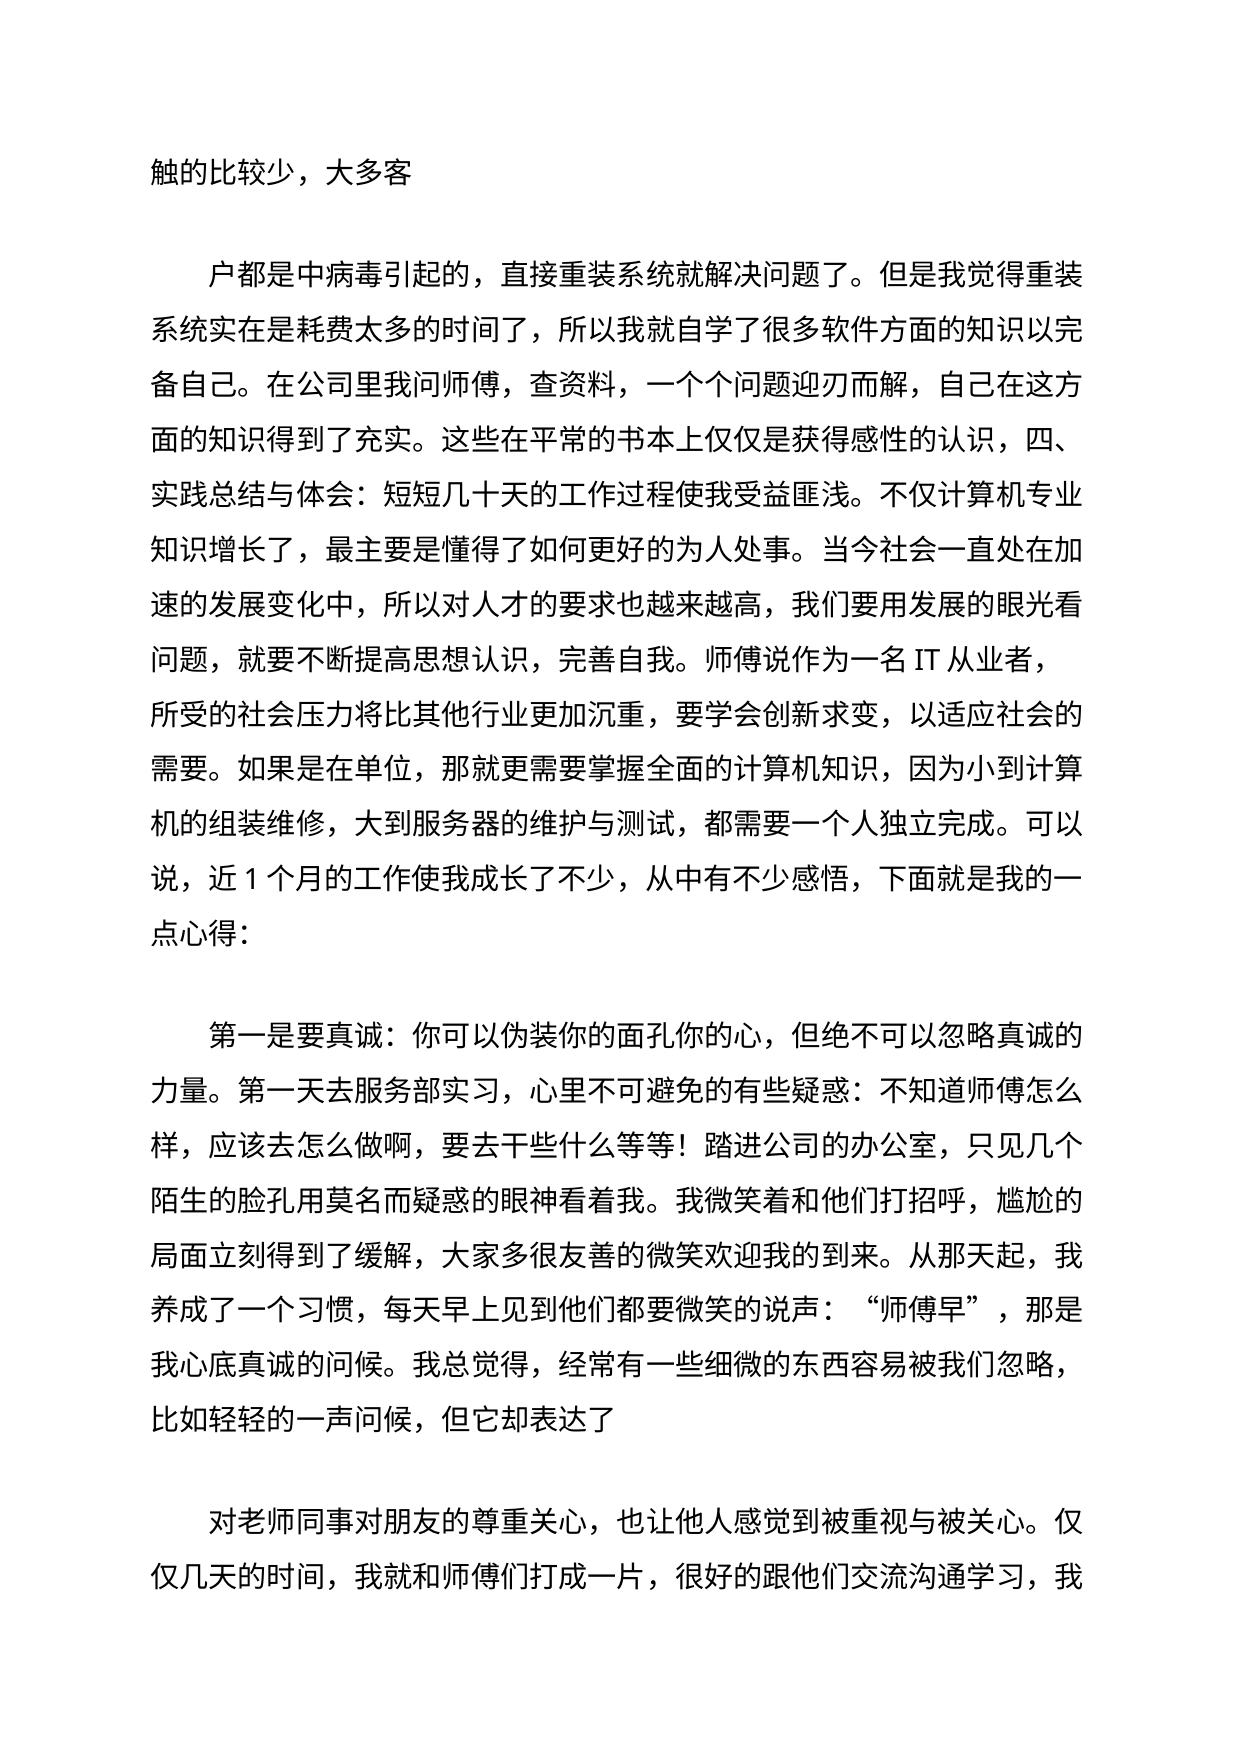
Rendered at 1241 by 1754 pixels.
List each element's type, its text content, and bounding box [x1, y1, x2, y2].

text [150, 150, 1090, 192]
text 户都是中病毒引起的，直接重装系统就解决问题了。但是我觉得重装系统实在是耗费太多的时间了，所以我就自学了很多软件方面的知识以完备自己。在公司里我问师傅，查资料，一个个问题迎刃而解，自己在这方面的知识得到了充实。这些在平常的书本上仅仅是获得感性的认识，四、实践总结与体会：短短几十天的工作过程使我受益匪浅。不仅计算机专业知识增长了，最主要是懂得了如何更好的为人处事。当今社会一直处在加速的发展变化中，所以对人才的要求也越来越高，我们要用发展的眼光看问题，就要不断提高思想认识，完善自我。师傅说作为一名IT从业者，所受的社会压力将比其他行业更加沉重，要学会创新求变，以适应社会的需要。如果是在单位，那就更需要掌握全面的计算机知识，因为小到计算机的组装维修，大到服务器的维护与测试，都需要一个人独立完成。可以说，近1个月的工作使我成长了不少，从中有不少感悟，下面就是我的一点心得： [150, 252, 1090, 953]
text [150, 1498, 1090, 1596]
text 第一是要真诚：你可以伪装你的面孔你的心，但绝不可以忽略真诚的力量。第一天去服务部实习，心里不可避免的有些疑惑：不知道师傅怎么样，应该去怎么做啊，要去干些什么等等！踏进公司的办公室，只见几个陌生的脸孔用莫名而疑惑的眼神看着我。我微笑着和他们打招呼，尴尬的局面立刻得到了缓解，大家多很友善的微笑欢迎我的到来。从那天起，我养成了一个习惯，每天早上见到他们都要微笑的说声：“师傅早”，那是我心底真诚的问候。我总觉得，经常有一些细微的东西容易被我们忽略，比如轻轻的一声问候，但它却表达了 [150, 1012, 1090, 1439]
